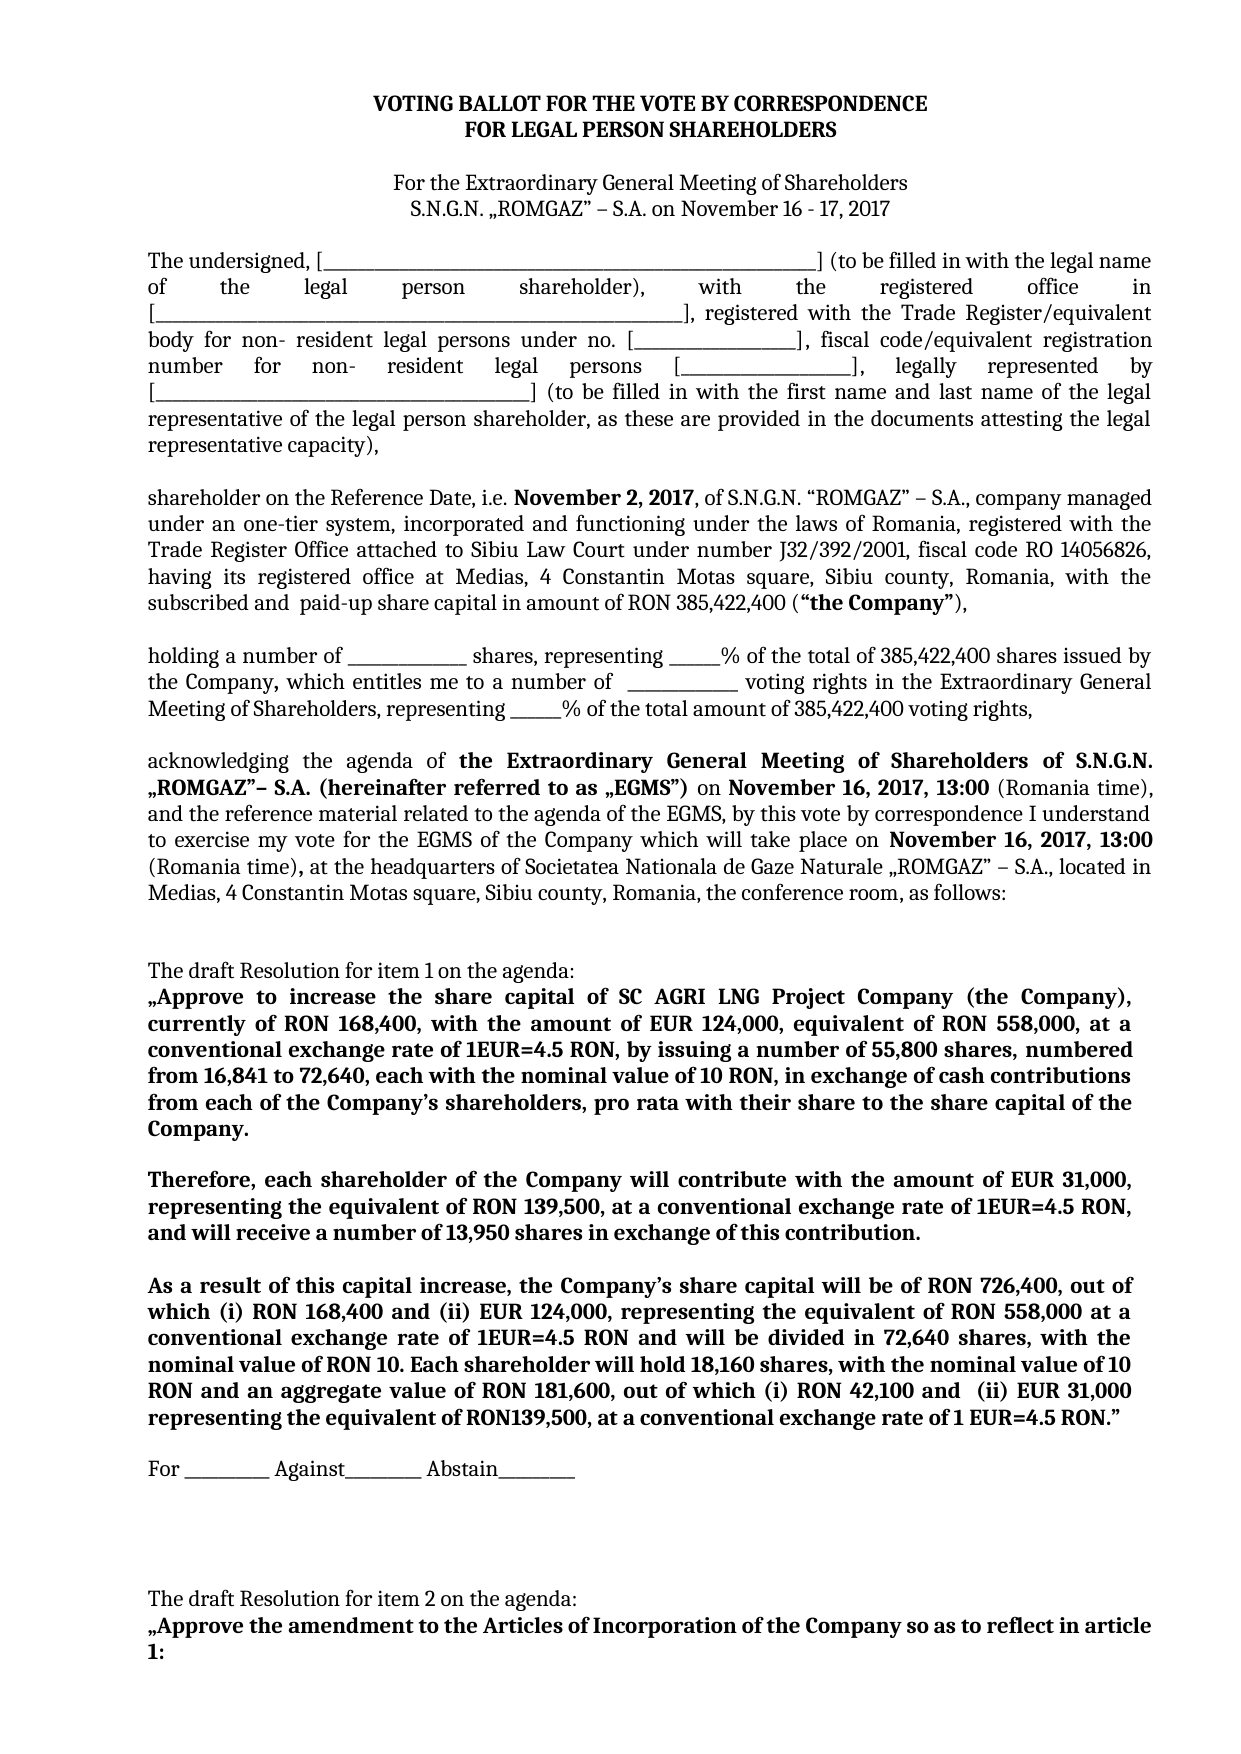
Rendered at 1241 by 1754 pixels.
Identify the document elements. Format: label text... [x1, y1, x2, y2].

text VOTING BALLOT FOR THE VOTE BY CORRESPONDENCE [148, 91, 1153, 117]
text Therefore, each shareholder of the Company will contribute with the amount of EUR 31,000, representing the equivalent of RON 139,500, at a conventional exchange rate of 1EUR=4.5 RON, and will receive a number of 13,950 shares in exchange of this contribution. [148, 1167, 1133, 1246]
text The draft Resolution for item 2 on the agenda: [148, 1586, 1153, 1612]
text The draft Resolution for item 1 on the agenda: [148, 958, 1153, 984]
text For the Extraordinary General Meeting of Shareholders [148, 170, 1153, 196]
text The undersigned, [__________________________________________________________] (to be filled in with the legal name of the legal person shareholder), with the registered office in [______________________________________________________________], registered with the Trade Register/equivalent body for non- resident legal persons under no. [___________________], fiscal code/equivalent registration number for non- resident legal persons [____________________], legally represented by [____________________________________________] (to be filled in with the first name and last name of the legal representative of the legal person shareholder, as these are provided in the documents attesting the legal representative capacity), [148, 247, 1153, 458]
text shareholder on the Reference Date, i.e. November 2, 2017, of S.N.G.N. “ROMGAZ” – S.A., company managed under an one-tier system, incorporated and functioning under the laws of Romania, registered with the Trade Register Office attached to Sibiu Law Court under number J32/392/2001, fiscal code RO 14056826, having its registered office at Medias, 4 Constantin Motas square, Sibiu county, Romania, with the subscribed and paid-up share capital in amount of RON 385,422,400 (“the Company”), [148, 484, 1153, 616]
text FOR LEGAL PERSON SHAREHOLDERS [148, 117, 1153, 143]
text As a result of this capital increase, the Company’s share capital will be of RON 726,400, out of which (i) RON 168,400 and (ii) EUR 124,000, representing the equivalent of RON 558,000 at a conventional exchange rate of 1EUR=4.5 RON and will be divided in 72,640 shares, with the nominal value of RON 10. Each shareholder will hold 18,160 shares, with the nominal value of 10 RON and an aggregate value of RON 181,600, out of which (i) RON 42,100 and (ii) EUR 31,000 representing the equivalent of RON139,500, at a conventional exchange rate of 1 EUR=4.5 RON.” [148, 1272, 1133, 1431]
text acknowledging the agenda of the Extraordinary General Meeting of Shareholders of S.N.G.N. „ROMGAZ”– S.A. (hereinafter referred to as „EGMS”) on November 16, 2017, 13:00 (Romania time), and the reference material related to the agenda of the EGMS, by this vote by correspondence I understand to exercise my vote for the EGMS of the Company which will take place on November 16, 2017, 13:00 (Romania time), at the headquarters of Societatea Nationala de Gaze Naturale „ROMGAZ” – S.A., located in Medias, 4 Constantin Motas square, Sibiu county, Romania, the conference room, as follows: [148, 748, 1153, 906]
text holding a number of ______________ shares, representing ______% of the total of 385,422,400 shares issued by the Company, which entitles me to a number of _____________ voting rights in the Extraordinary General Meeting of Shareholders, representing ______% of the total amount of 385,422,400 voting rights, [148, 643, 1153, 722]
text S.N.G.N. „ROMGAZ” – S.A. on November 16 - 17, 2017 [148, 196, 1153, 222]
list „Approve the amendment to the Articles of Incorporation of the Company so as to reflect in article 1: [148, 1612, 1153, 1665]
list „Approve to increase the share capital of SC AGRI LNG Project Company (the Company), currently of RON 168,400, with the amount of EUR 124,000, equivalent of RON 558,000, at a conventional exchange rate of 1EUR=4.5 RON, by issuing a number of 55,800 shares, numbered from 16,841 to 72,640, each with the nominal value of 10 RON, in exchange of cash contributions from each of the Company’s shareholders, pro rata with their share to the share capital of the Company. [148, 984, 1133, 1142]
text For __________ Against_________ Abstain_________ [148, 1456, 1153, 1482]
